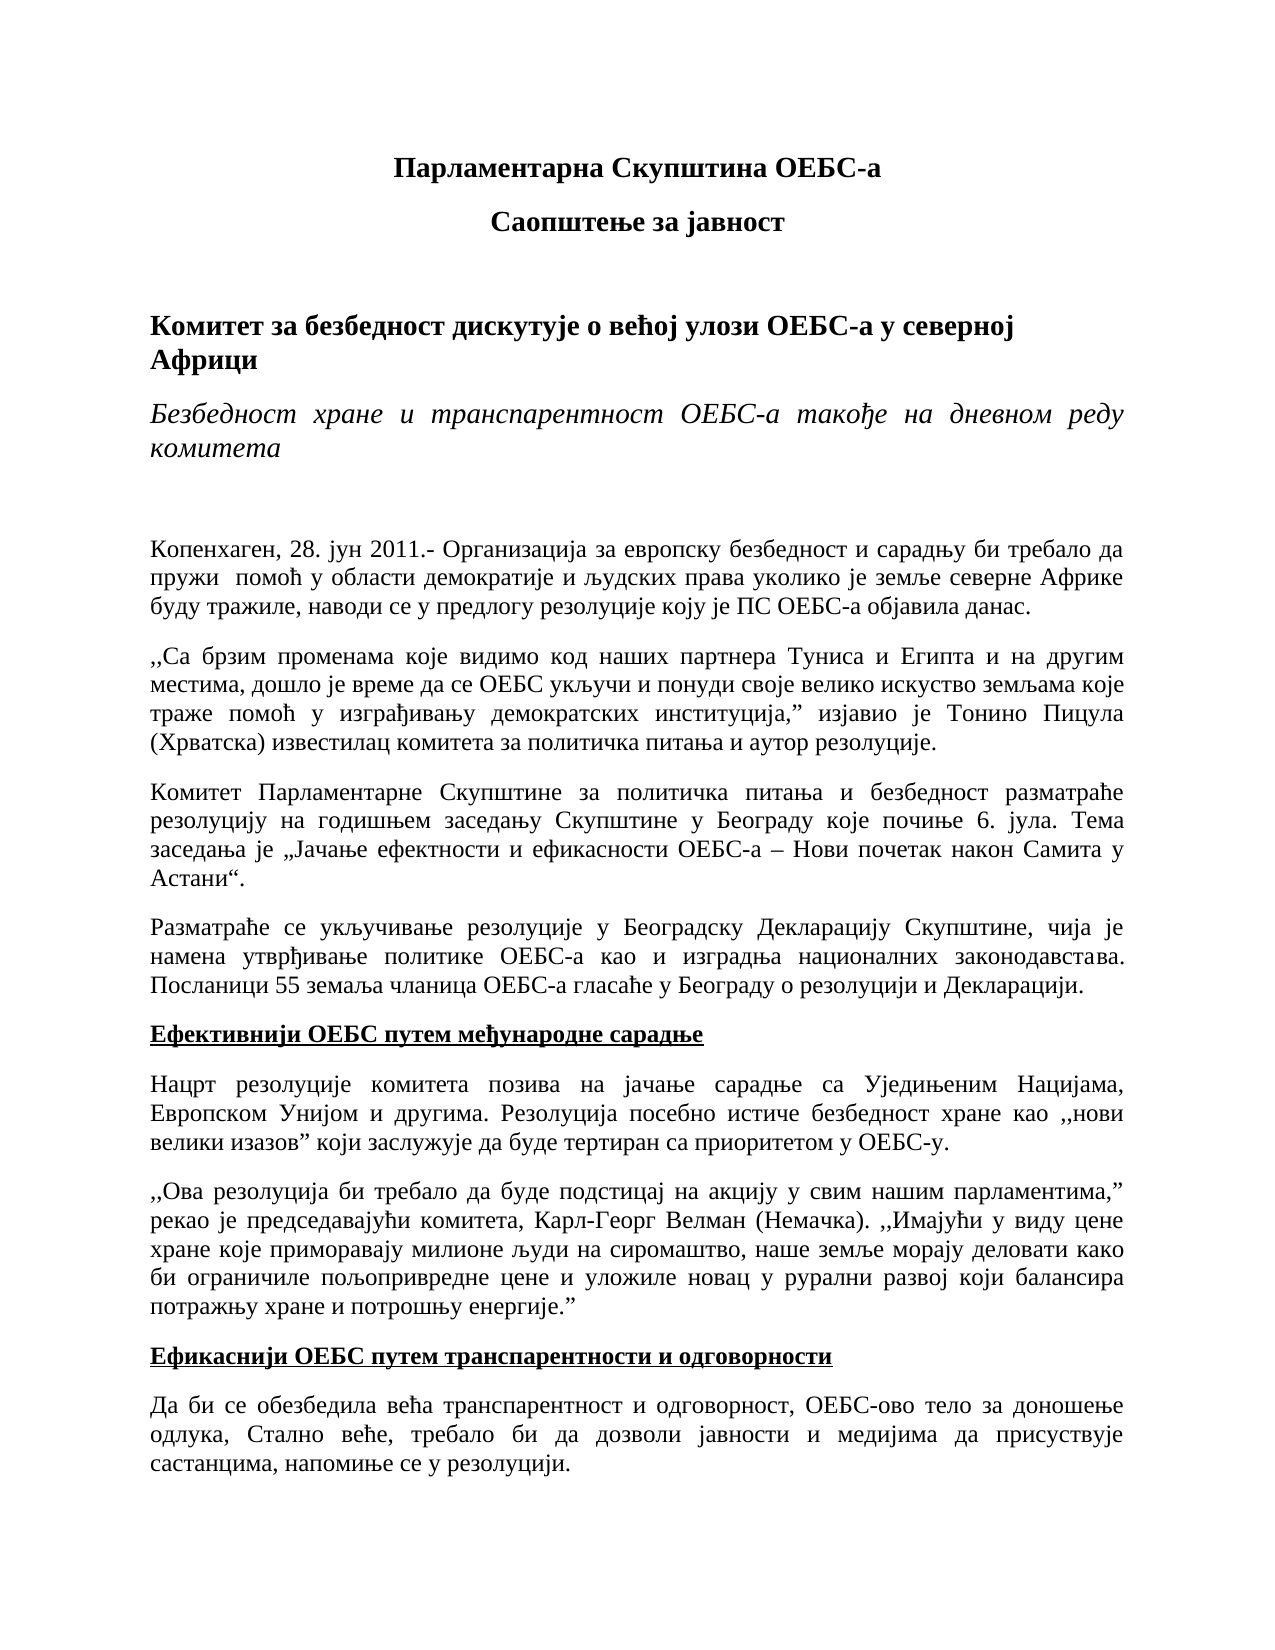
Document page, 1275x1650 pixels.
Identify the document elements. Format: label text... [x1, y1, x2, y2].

text Да би се обезбедила већа транспарентност и одговорност, ОЕБС-ово тело за доношење одлука, Стално веће, требало би да дозволи јавности и медијима да присуствује састанцима, напомиње се у резолуцији. [150, 1390, 1125, 1477]
text Парламентарна Скупштина ОЕБС-а [150, 150, 1125, 183]
text Комитет за безбедност дискутује о већој улози ОЕБС-а у северној Африци [150, 308, 1125, 375]
text Ефективнији ОЕБС путем међународне сарадње [150, 1019, 1125, 1048]
text Саопштење за јавност [150, 204, 1125, 238]
text ,,Ова резолуција би требало да буде подстицај на акцију у свим нашим парламентима,” рекао је председавајући комитета, Карл-Георг Велман (Немачка). ,,Имајући у виду цене хране које приморавају милионе људи на сиромаштво, наше земље морају деловати како би ограничиле пољопривредне цене и уложиле новац у рурални развој који балансира потражњу хране и потрошњу енергије.” [150, 1176, 1125, 1320]
text Безбедност хране и транспарентност ОЕБС-а такође на дневном реду комитета [150, 396, 1125, 463]
text ,,Са брзим променама које видимо код наших партнера Туниса и Египта и на другим местима, дошло је време да се ОЕБС укључи и понуди своје велико искуство земљама које траже помоћ у изграђивању демократских институција,” изјавио је Тонино Пицула (Хрватска) известилац комитета за политичка питања и аутор резолуције. [150, 641, 1125, 756]
text Копенхаген, 28. јун 2011.- Организација за европску безбедност и сарадњу би требало да пружи помоћ у области демократије и људских права уколико је земље северне Африке буду тражиле, наводи се у предлогу резолуције коју је ПС ОЕБС-а објавила данас. [150, 534, 1125, 620]
text Комитет Парламентарне Скупштине за политичка питања и безбедност разматраће резолуцију на годишњем заседању Скупштине у Београду које почиње 6. јула. Тема заседања је „Јачање ефектности и ефикасности ОЕБС-а – Нови почетак након Самита у Астани“. [150, 777, 1125, 892]
text Разматраће се укључивање резолуције у Београдску Декларацију Скупштине, чија је намена утврђивање политике ОЕБС-а као и изградња националних законодавстава. Посланици 55 земаља чланица ОЕБС-а гласаће у Београду о резолуцији и Декларацији. [150, 912, 1125, 999]
text Ефикаснији ОЕБС путем транспарентности и одговорности [150, 1341, 1125, 1369]
text Нацрт резолуције комитета позива на јачање сарадње са Уједињеним Нацијама, Европском Унијом и другима. Резолуција посебно истиче безбедност хране као ,,нови велики изазов” који заслужује да буде тертиран са приоритетом у ОЕБС-у. [150, 1069, 1125, 1155]
